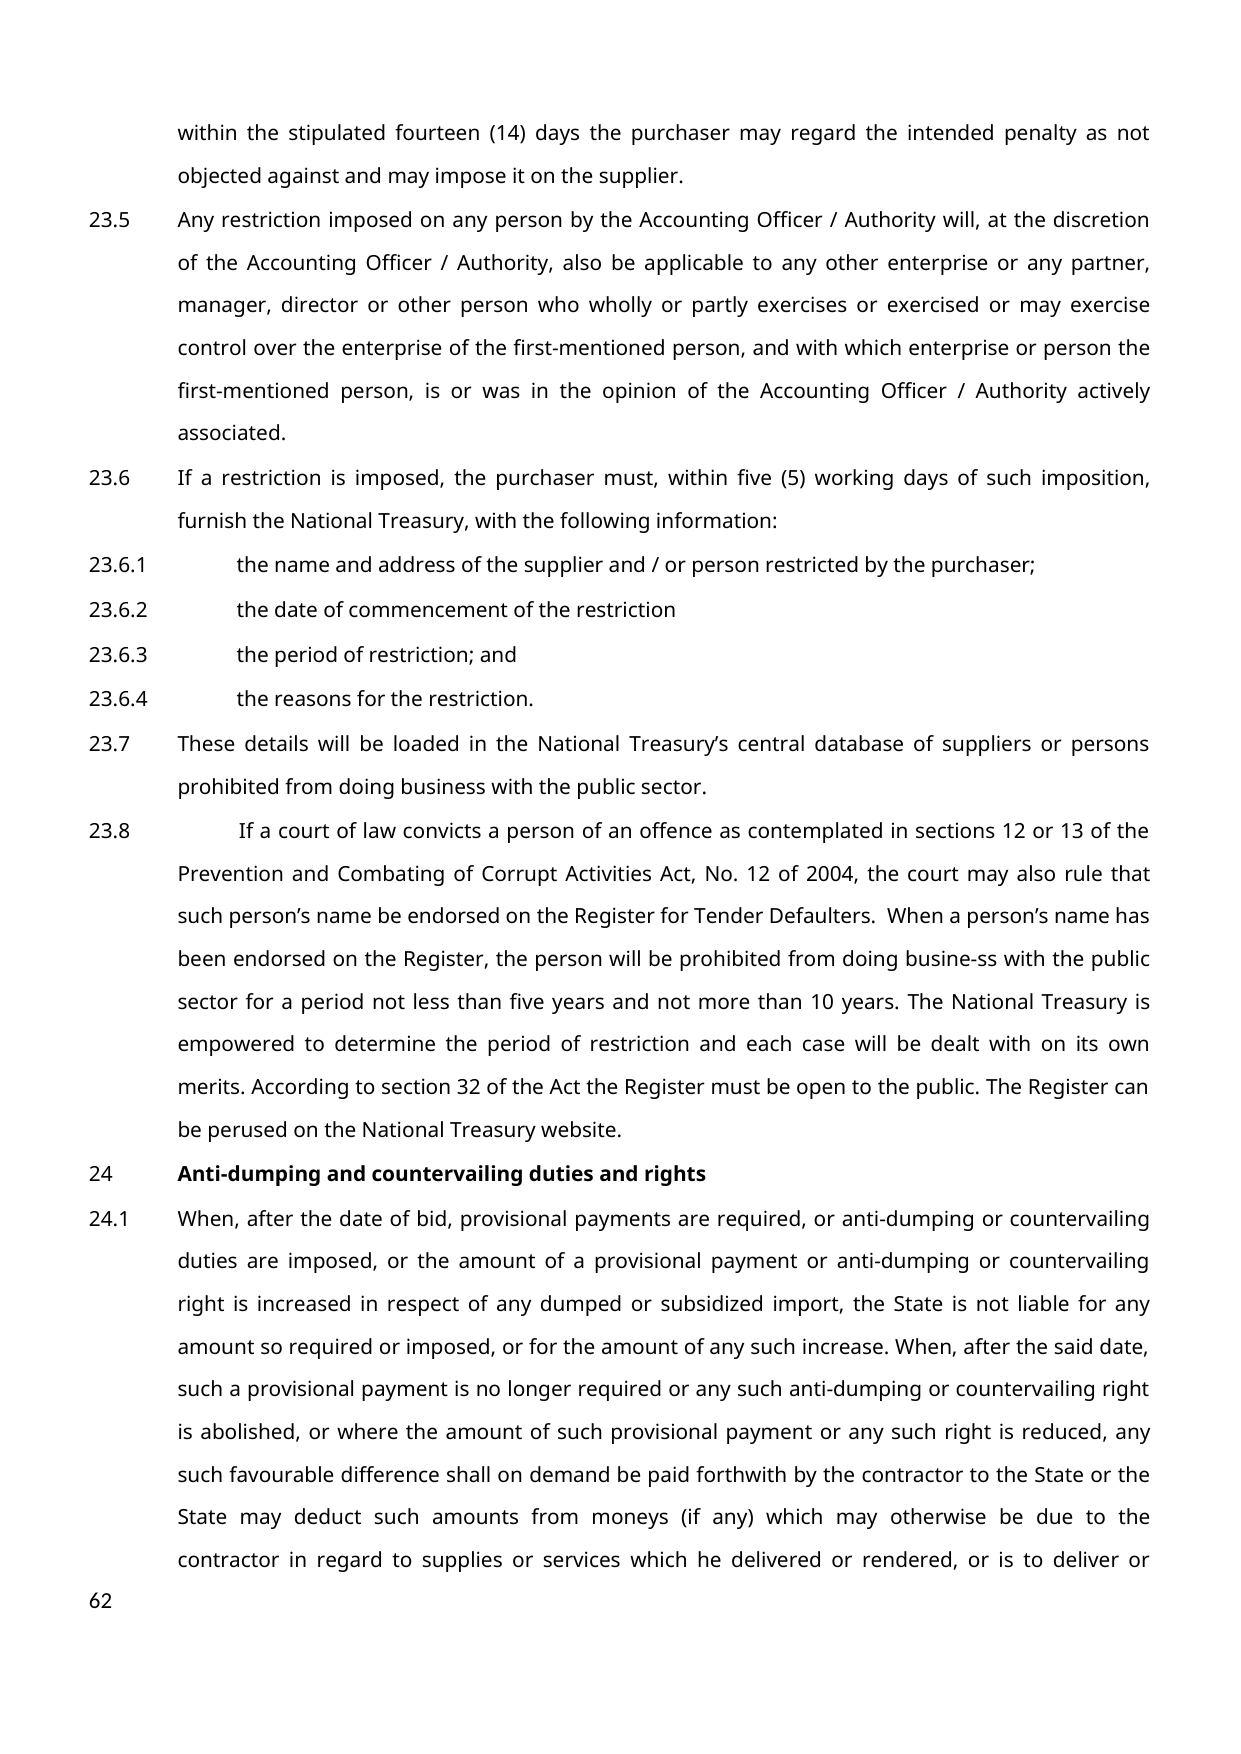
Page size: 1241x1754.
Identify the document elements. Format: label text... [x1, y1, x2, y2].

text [89, 118, 1152, 189]
text 23.8 If a court of law convicts a person of an offence as contemplated in sections 12 or 13 of the Prevention and Combating of Corrupt Activities Act, No. 12 of 2004, the court may also rule that such person’s name be endorsed on the Register for Tender Defaulters. When a person’s name has been endorsed on the Register, the person will be prohibited from doing busine-ss with the public sector for a period not less than five years and not more than 10 years. The National Treasury is empowered to determine the period of restriction and each case will be dealt with on its own merits. According to section 32 of the Act the Register must be open to the public. The Register can be perused on the National Treasury website. [89, 816, 1152, 1143]
text 23.6.1 the name and address of the supplier and / or person restricted by the purchaser; [89, 550, 1152, 579]
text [89, 1204, 1152, 1573]
text 24 Anti-dumping and countervailing duties and rights [89, 1159, 1152, 1188]
text 23.7 These details will be loaded in the National Treasury’s central database of suppliers or persons prohibited from doing business with the public sector. [89, 729, 1152, 800]
text 23.6.4 the reasons for the restriction. [89, 684, 1152, 713]
text 23.6.3 the period of restriction; and [89, 640, 1152, 668]
text 23.6 If a restriction is imposed, the purchaser must, within five (5) working days of such imposition, furnish the National Treasury, with the following information: [89, 463, 1152, 534]
text 23.5 Any restriction imposed on any person by the Accounting Officer / Authority will, at the discretion of the Accounting Officer / Authority, also be applicable to any other enterprise or any partner, manager, director or other person who wholly or partly exercises or exercised or may exercise control over the enterprise of the first-mentioned person, and with which enterprise or person the first-mentioned person, is or was in the opinion of the Accounting Officer / Authority actively associated. [89, 205, 1152, 447]
text 23.6.2 the date of commencement of the restriction [89, 595, 1152, 623]
